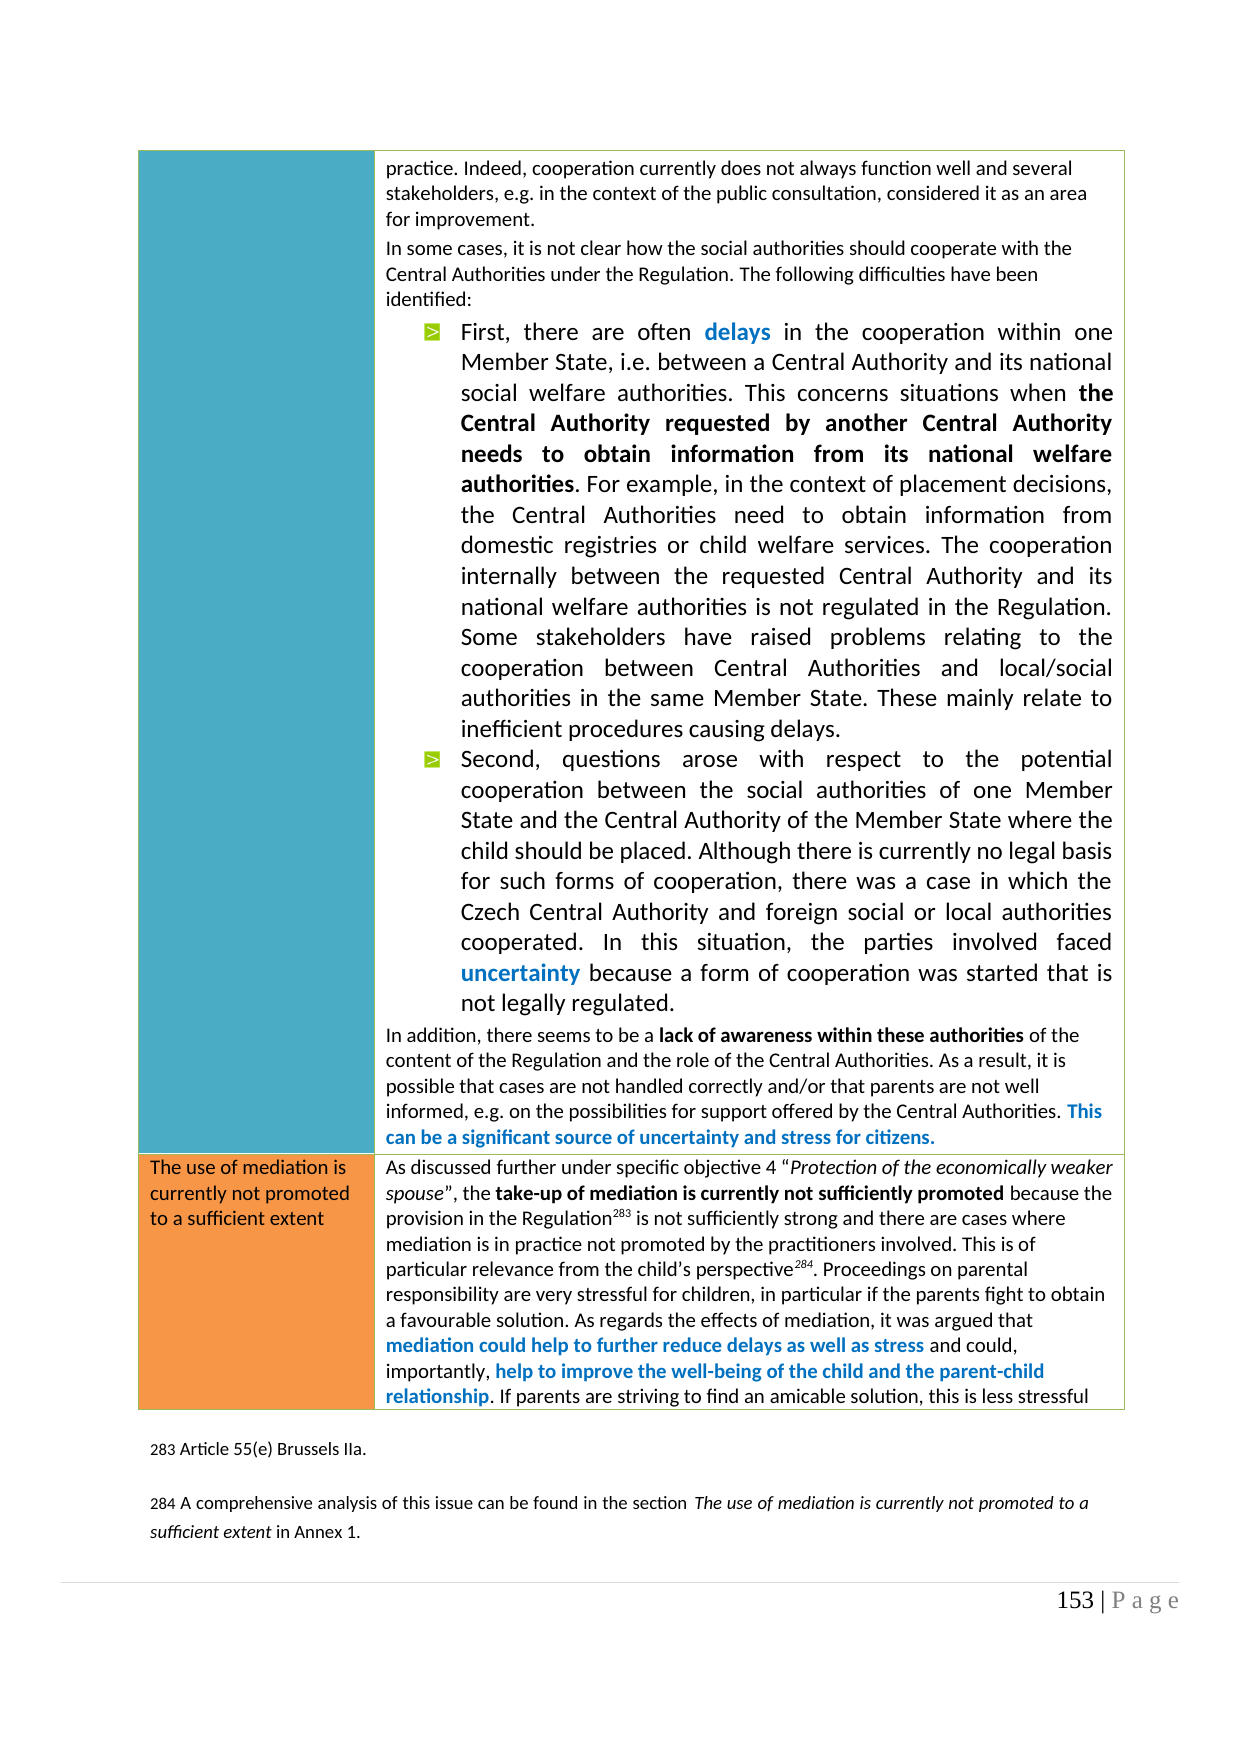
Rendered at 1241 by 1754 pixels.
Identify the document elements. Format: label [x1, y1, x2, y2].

picture [424, 323, 440, 341]
table_cell [139, 1155, 374, 1409]
table_cell [139, 151, 374, 1153]
picture [424, 751, 440, 768]
table_cell [375, 1155, 1124, 1409]
table_cell [375, 151, 1124, 1153]
